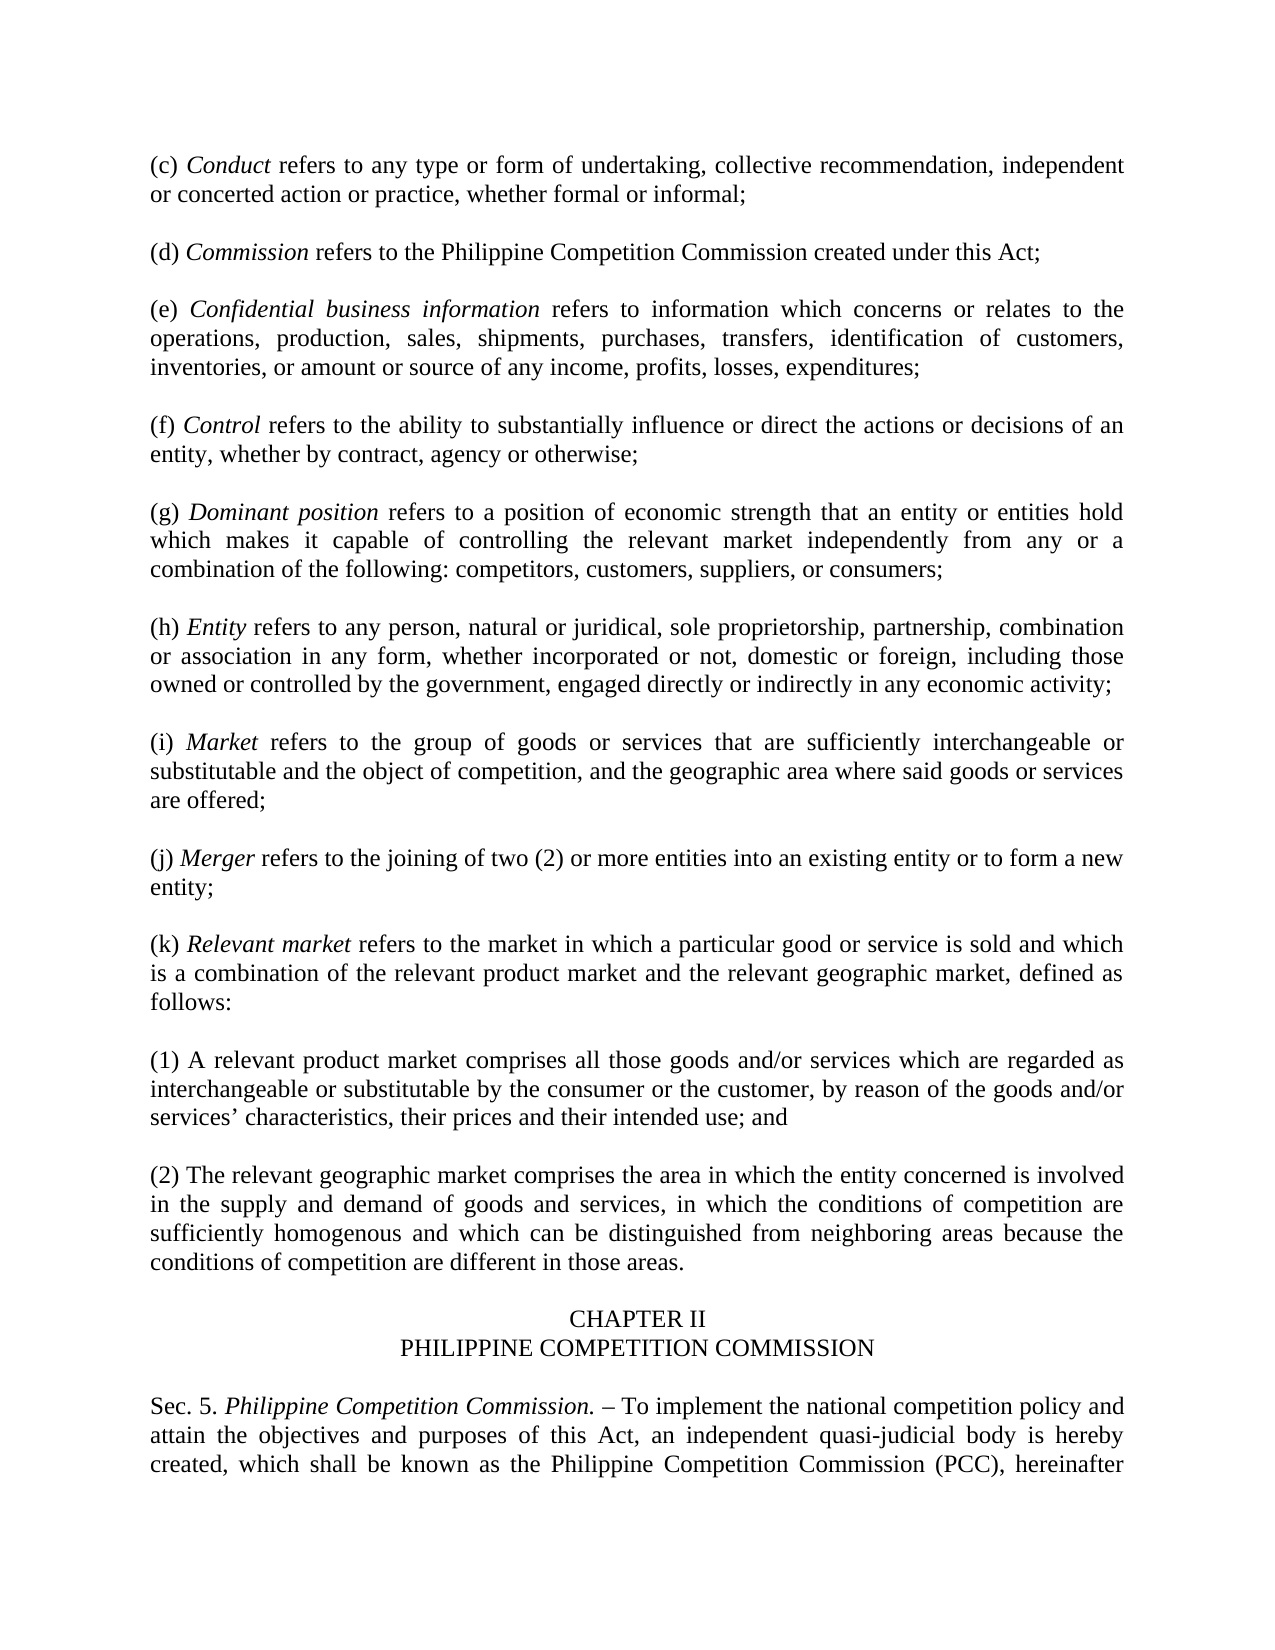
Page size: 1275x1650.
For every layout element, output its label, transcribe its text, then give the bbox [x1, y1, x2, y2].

text (d) Commission refers to the Philippine Competition Commission created under this Act; [150, 237, 1125, 265]
text (j) Merger refers to the joining of two (2) or more entities into an existing entity or to form a new entity; [150, 843, 1125, 900]
text CHAPTER II PHILIPPINE COMPETITION COMMISSION [150, 1304, 1125, 1362]
text (e) Confidential business information refers to information which concerns or relates to the operations, production, sales, shipments, purchases, transfers, identification of customers, inventories, or amount or source of any income, profits, losses, expenditures; [150, 294, 1125, 381]
text (i) Market refers to the group of goods or services that are sufficiently interchangeable or substitutable and the object of competition, and the geographic area where said goods or services are offered; [150, 727, 1125, 814]
text (2) The relevant geographic market comprises the area in which the entity concerned is involved in the supply and demand of goods and services, in which the conditions of competition are sufficiently homogenous and which can be distinguished from neighboring areas because the conditions of competition are different in those areas. [150, 1160, 1125, 1275]
text (k) Relevant market refers to the market in which a particular good or service is sold and which is a combination of the relevant product market and the relevant geographic market, defined as follows: [150, 929, 1125, 1016]
text (f) Control refers to the ability to substantially influence or direct the actions or decisions of an entity, whether by contract, agency or otherwise; [150, 410, 1125, 467]
text (g) Dominant position refers to a position of economic strength that an entity or entities hold which makes it capable of controlling the relevant market independently from any or a combination of the following: competitors, customers, suppliers, or consumers; [150, 497, 1125, 583]
text (c) Conduct refers to any type or form of undertaking, collective recommendation, independent or concerted action or practice, whether formal or informal; [150, 150, 1125, 207]
text (h) Entity refers to any person, natural or juridical, sole proprietorship, partnership, combination or association in any form, whether incorporated or not, domestic or foreign, including those owned or controlled by the government, engaged directly or indirectly in any economic activity; [150, 612, 1125, 698]
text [150, 1391, 1125, 1477]
text (1) A relevant product market comprises all those goods and/or services which are regarded as interchangeable or substitutable by the consumer or the customer, by reason of the goods and/or services’ characteristics, their prices and their intended use; and [150, 1045, 1125, 1131]
